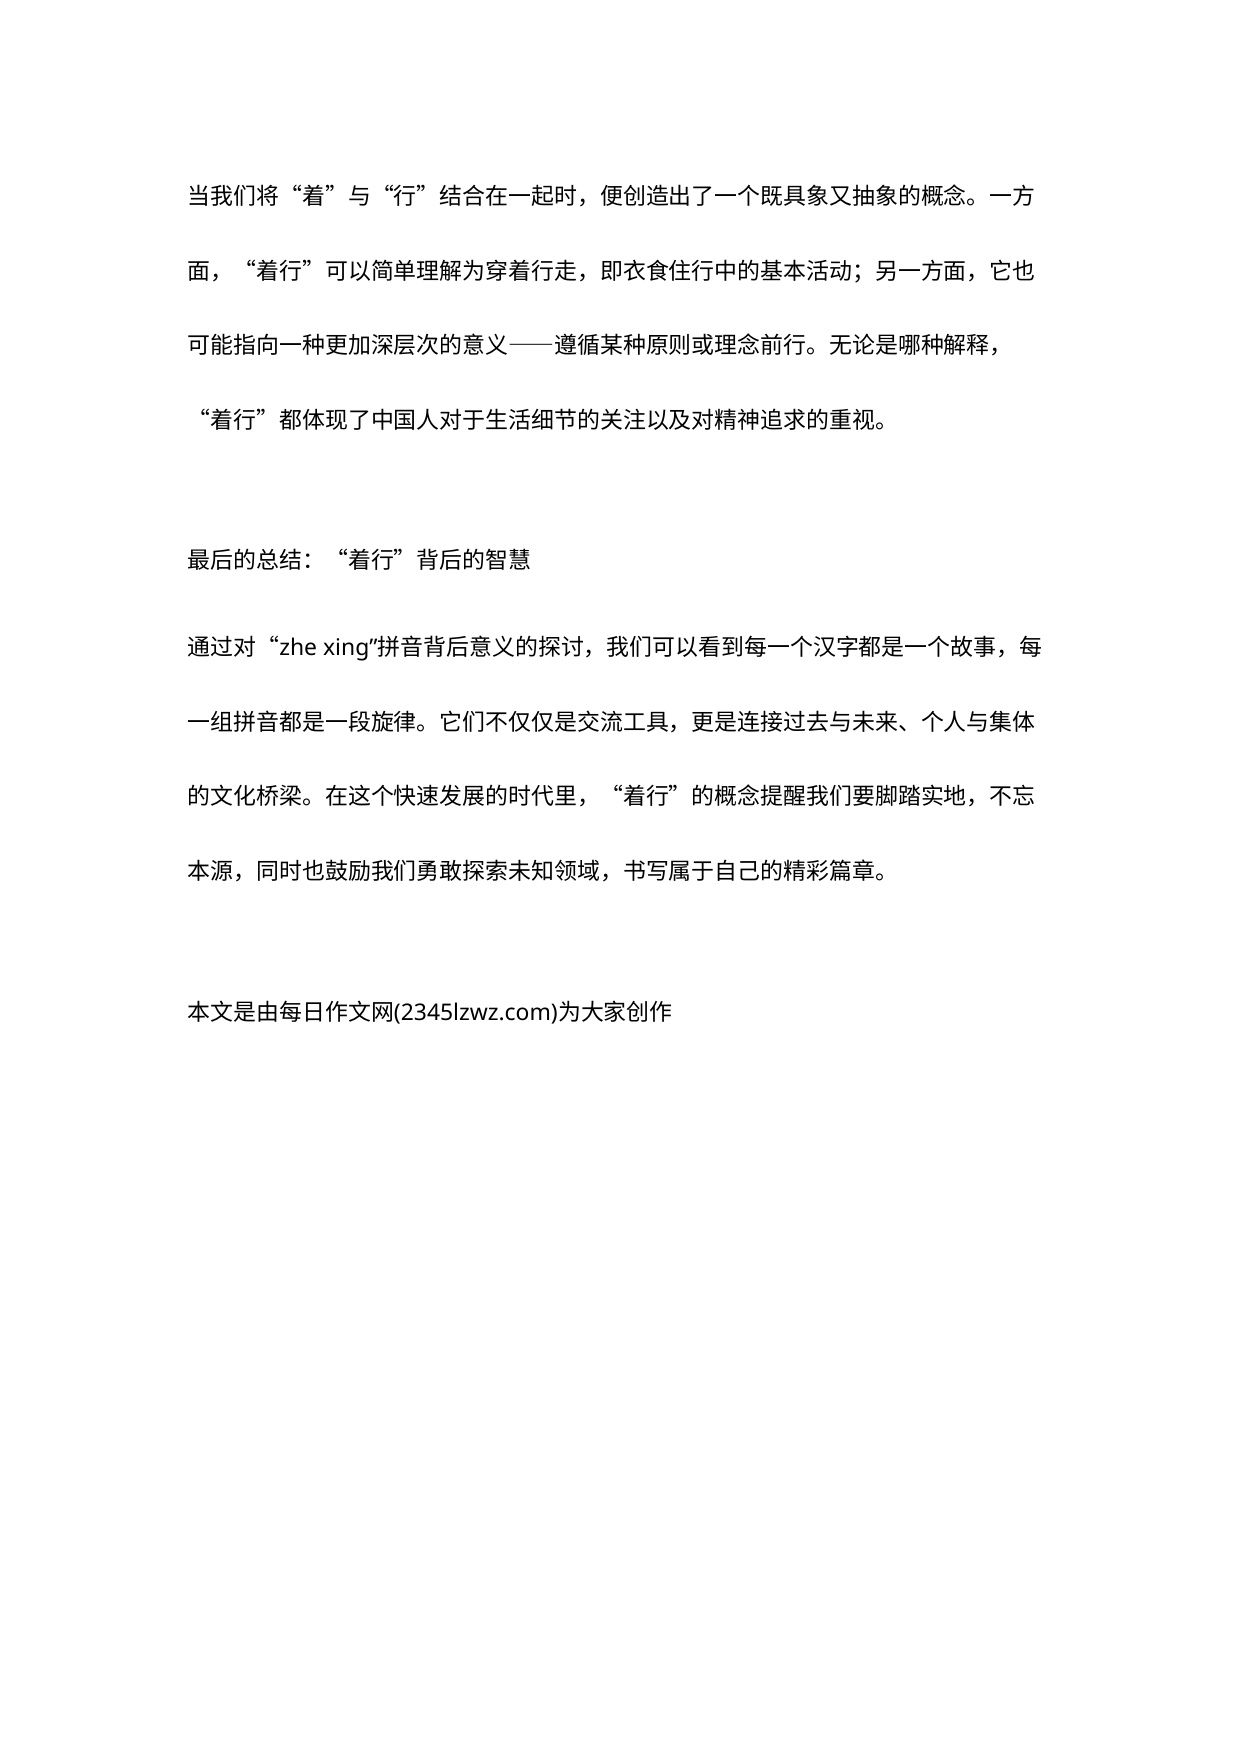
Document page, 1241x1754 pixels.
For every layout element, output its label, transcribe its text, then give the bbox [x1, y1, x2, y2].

text 通过对“zhe xing”拼音背后意义的探讨，我们可以看到每一个汉字都是一个故事，每一组拼音都是一段旋律。它们不仅仅是交流工具，更是连接过去与未来、个人与集体的文化桥梁。在这个快速发展的时代里，“着行”的概念提醒我们要脚踏实地，不忘本源，同时也鼓励我们勇敢探索未知领域，书写属于自己的精彩篇章。 [187, 613, 1053, 902]
text 最后的总结：“着行”背后的智慧 [187, 526, 1053, 591]
text 当我们将“着”与“行”结合在一起时，便创造出了一个既具象又抽象的概念。一方面，“着行”可以简单理解为穿着行走，即衣食住行中的基本活动；另一方面，它也可能指向一种更加深层次的意义——遵循某种原则或理念前行。无论是哪种解释，“着行”都体现了中国人对于生活细节的关注以及对精神追求的重视。 [187, 162, 1053, 451]
text 本文是由每日作文网(2345lzwz.com)为大家创作 [187, 977, 1053, 1042]
